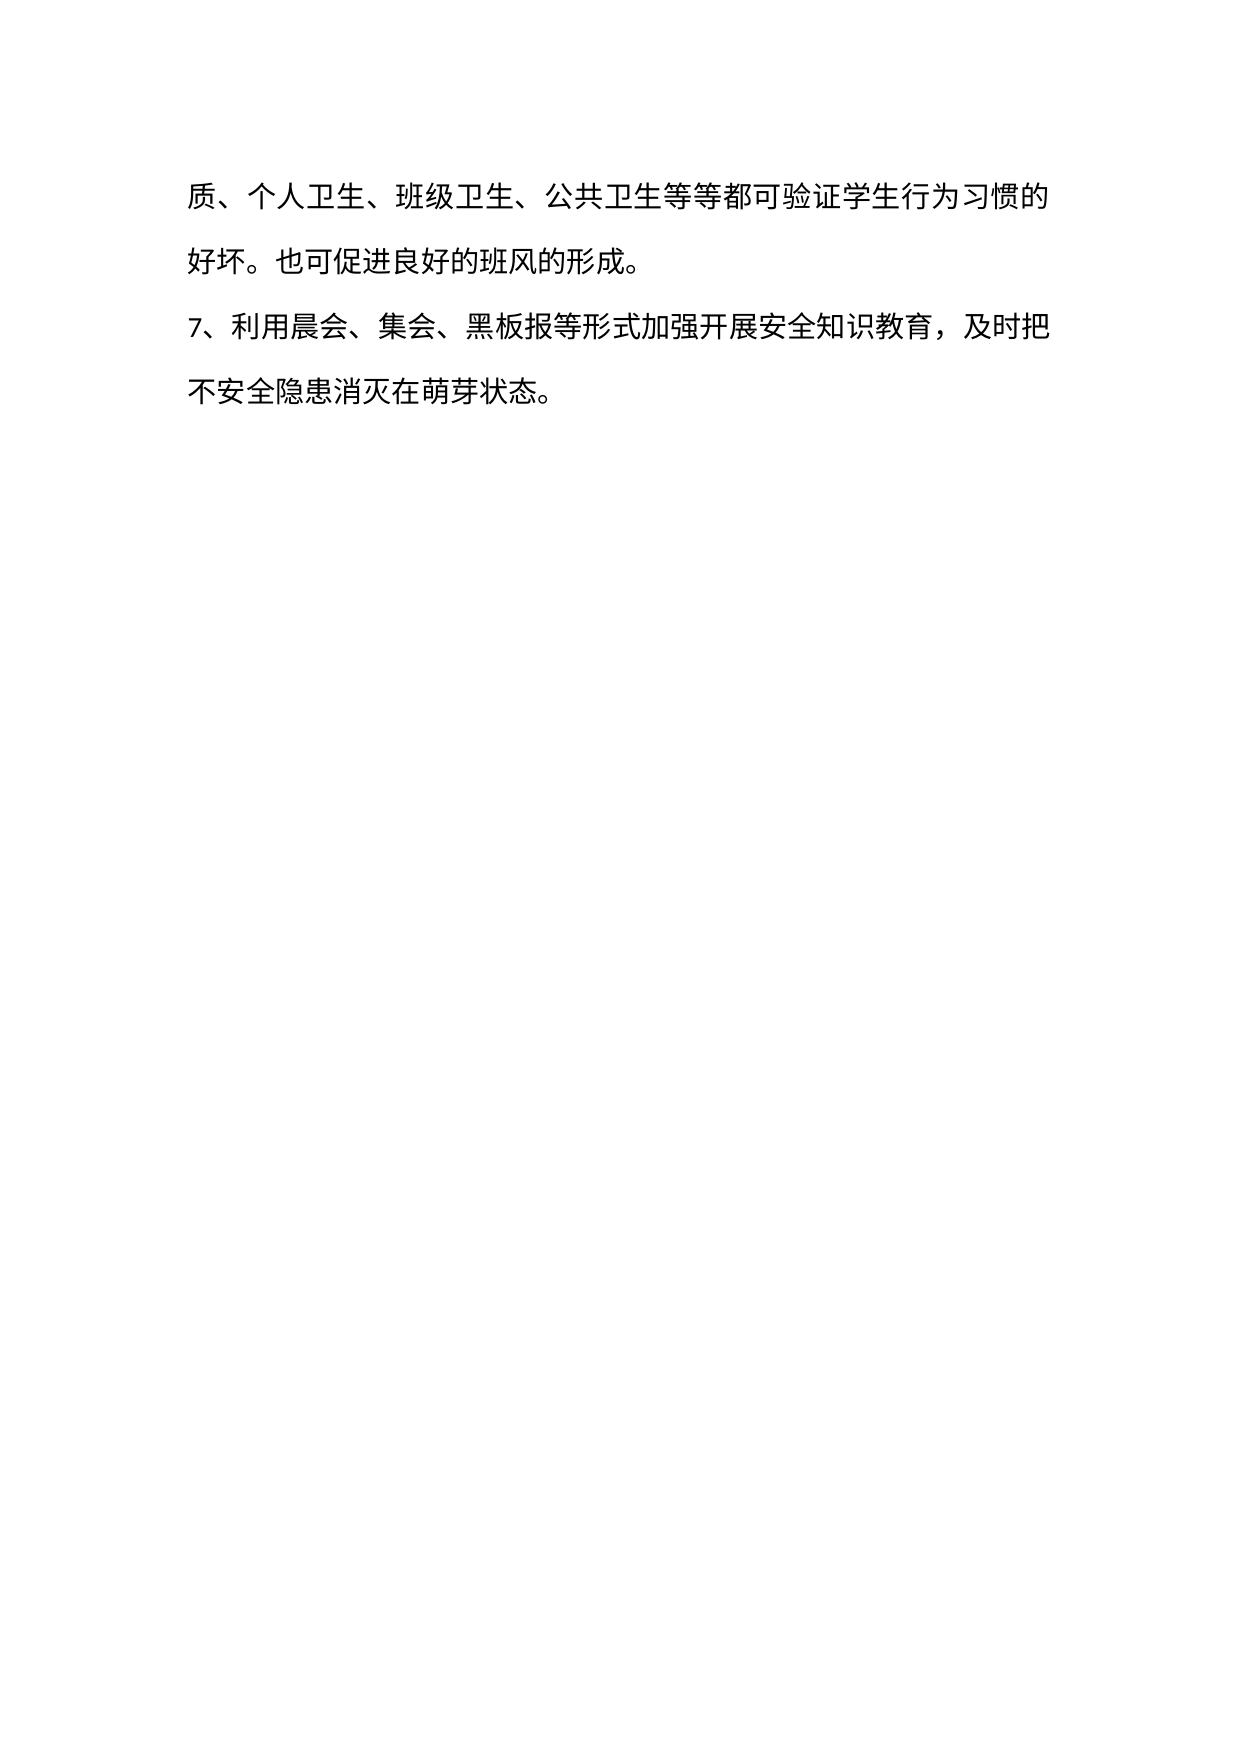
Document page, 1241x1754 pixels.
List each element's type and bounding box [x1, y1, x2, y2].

text [187, 162, 1053, 422]
